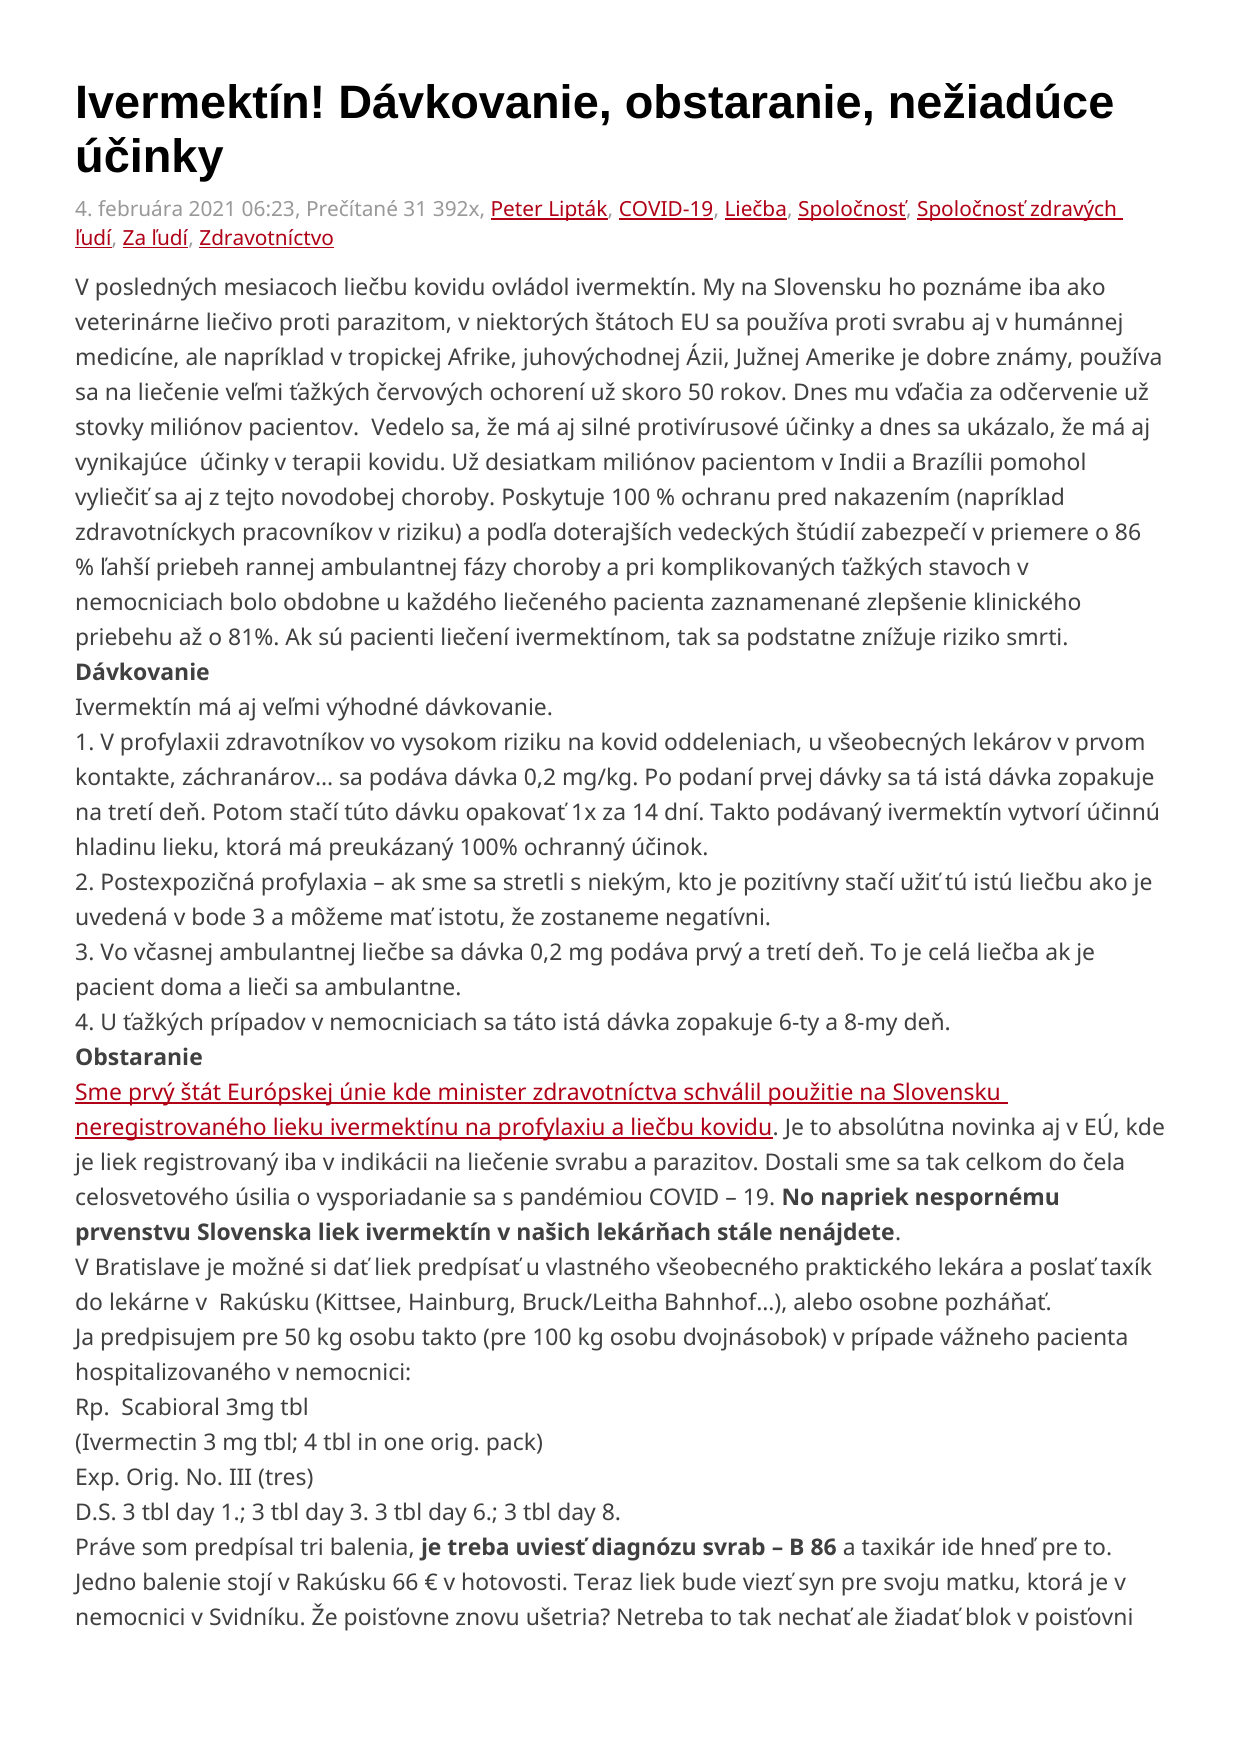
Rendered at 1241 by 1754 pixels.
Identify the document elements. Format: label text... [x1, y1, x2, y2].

text 4. februára 2021 06:23, Prečítané 31 392x, Peter Lipták, COVID-19, Liečba, Spoločnosť, Spoločnosť zdravých ľudí, Za ľudí, Zdravotníctvo [75, 194, 1165, 251]
text V Bratislave je možné si dať liek predpísať u vlastného všeobecného praktického lekára a poslať taxík do lekárne v Rakúsku (Kittsee, Hainburg, Bruck/Leitha Bahnhof…), alebo osobne pozháňať. [75, 1247, 1165, 1317]
text Exp. Orig. No. III (tres) [75, 1457, 1165, 1492]
text Obstaranie Sme prvý štát Európskej únie kde minister zdravotníctva schválil použitie na Slovensku neregistrovaného lieku ivermektínu na profylaxiu a liečbu kovidu. Je to absolútna novinka aj v EÚ, kde je liek registrovaný iba v indikácii na liečenie svrabu a parazitov. Dostali sme sa tak celkom do čela celosvetového úsilia o vysporiadanie sa s pandémiou COVID – 19. No napriek nespornému prvenstvu Slovenska liek ivermektín v našich lekárňach stále nenájdete. [75, 1037, 1165, 1247]
text Ivermektín! Dávkovanie, obstaranie, nežiadúce účinky [75, 75, 1165, 183]
text D.S. 3 tbl day 1.; 3 tbl day 3. 3 tbl day 6.; 3 tbl day 8. [75, 1492, 1165, 1527]
text Dávkovanie Ivermektín má aj veľmi výhodné dávkovanie. 1. V profylaxii zdravotníkov vo vysokom riziku na kovid oddeleniach, u všeobecných lekárov v prvom kontakte, záchranárov… sa podáva dávka 0,2 mg/kg. Po podaní prvej dávky sa tá istá dávka zopakuje na tretí deň. Potom stačí túto dávku opakovať 1x za 14 dní. Takto podávaný ivermektín vytvorí účinnú hladinu lieku, ktorá má preukázaný 100% ochranný účinok. 2. Postexpozičná profylaxia – ak sme sa stretli s niekým, kto je pozitívny stačí užiť tú istú liečbu ako je uvedená v bode 3 a môžeme mať istotu, že zostaneme negatívni. 3. Vo včasnej ambulantnej liečbe sa dávka 0,2 mg podáva prvý a tretí deň. To je celá liečba ak je pacient doma a lieči sa ambulantne. 4. U ťažkých prípadov v nemocniciach sa táto istá dávka zopakuje 6-ty a 8-my deň. [75, 652, 1165, 1037]
text V posledných mesiacoch liečbu kovidu ovládol ivermektín. My na Slovensku ho poznáme iba ako veterinárne liečivo proti parazitom, v niektorých štátoch EU sa používa proti svrabu aj v humánnej medicíne, ale napríklad v tropickej Afrike, juhovýchodnej Ázii, Južnej Amerike je dobre známy, používa sa na liečenie veľmi ťažkých červových ochorení už skoro 50 rokov. Dnes mu vďačia za odčervenie už stovky miliónov pacientov. Vedelo sa, že má aj silné protivírusové účinky a dnes sa ukázalo, že má aj vynikajúce účinky v terapii kovidu. Už desiatkam miliónov pacientom v Indii a Brazílii pomohol vyliečiť sa aj z tejto novodobej choroby. Poskytuje 100 % ochranu pred nakazením (napríklad zdravotníckych pracovníkov v riziku) a podľa doterajších vedeckých štúdií zabezpečí v priemere o 86 % ľahší priebeh rannej ambulantnej fázy choroby a pri komplikovaných ťažkých stavoch v nemocniciach bolo obdobne u každého liečeného pacienta zaznamenané zlepšenie klinického priebehu až o 81%. Ak sú pacienti liečení ivermektínom, tak sa podstatne znížuje riziko smrti. [75, 267, 1165, 652]
text Ja predpisujem pre 50 kg osobu takto (pre 100 kg osobu dvojnásobok) v prípade vážneho pacienta hospitalizovaného v nemocnici: [75, 1317, 1165, 1387]
text Rp. Scabioral 3mg tbl (Ivermectin 3 mg tbl; 4 tbl in one orig. pack) [75, 1387, 1165, 1457]
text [75, 1527, 1165, 1632]
